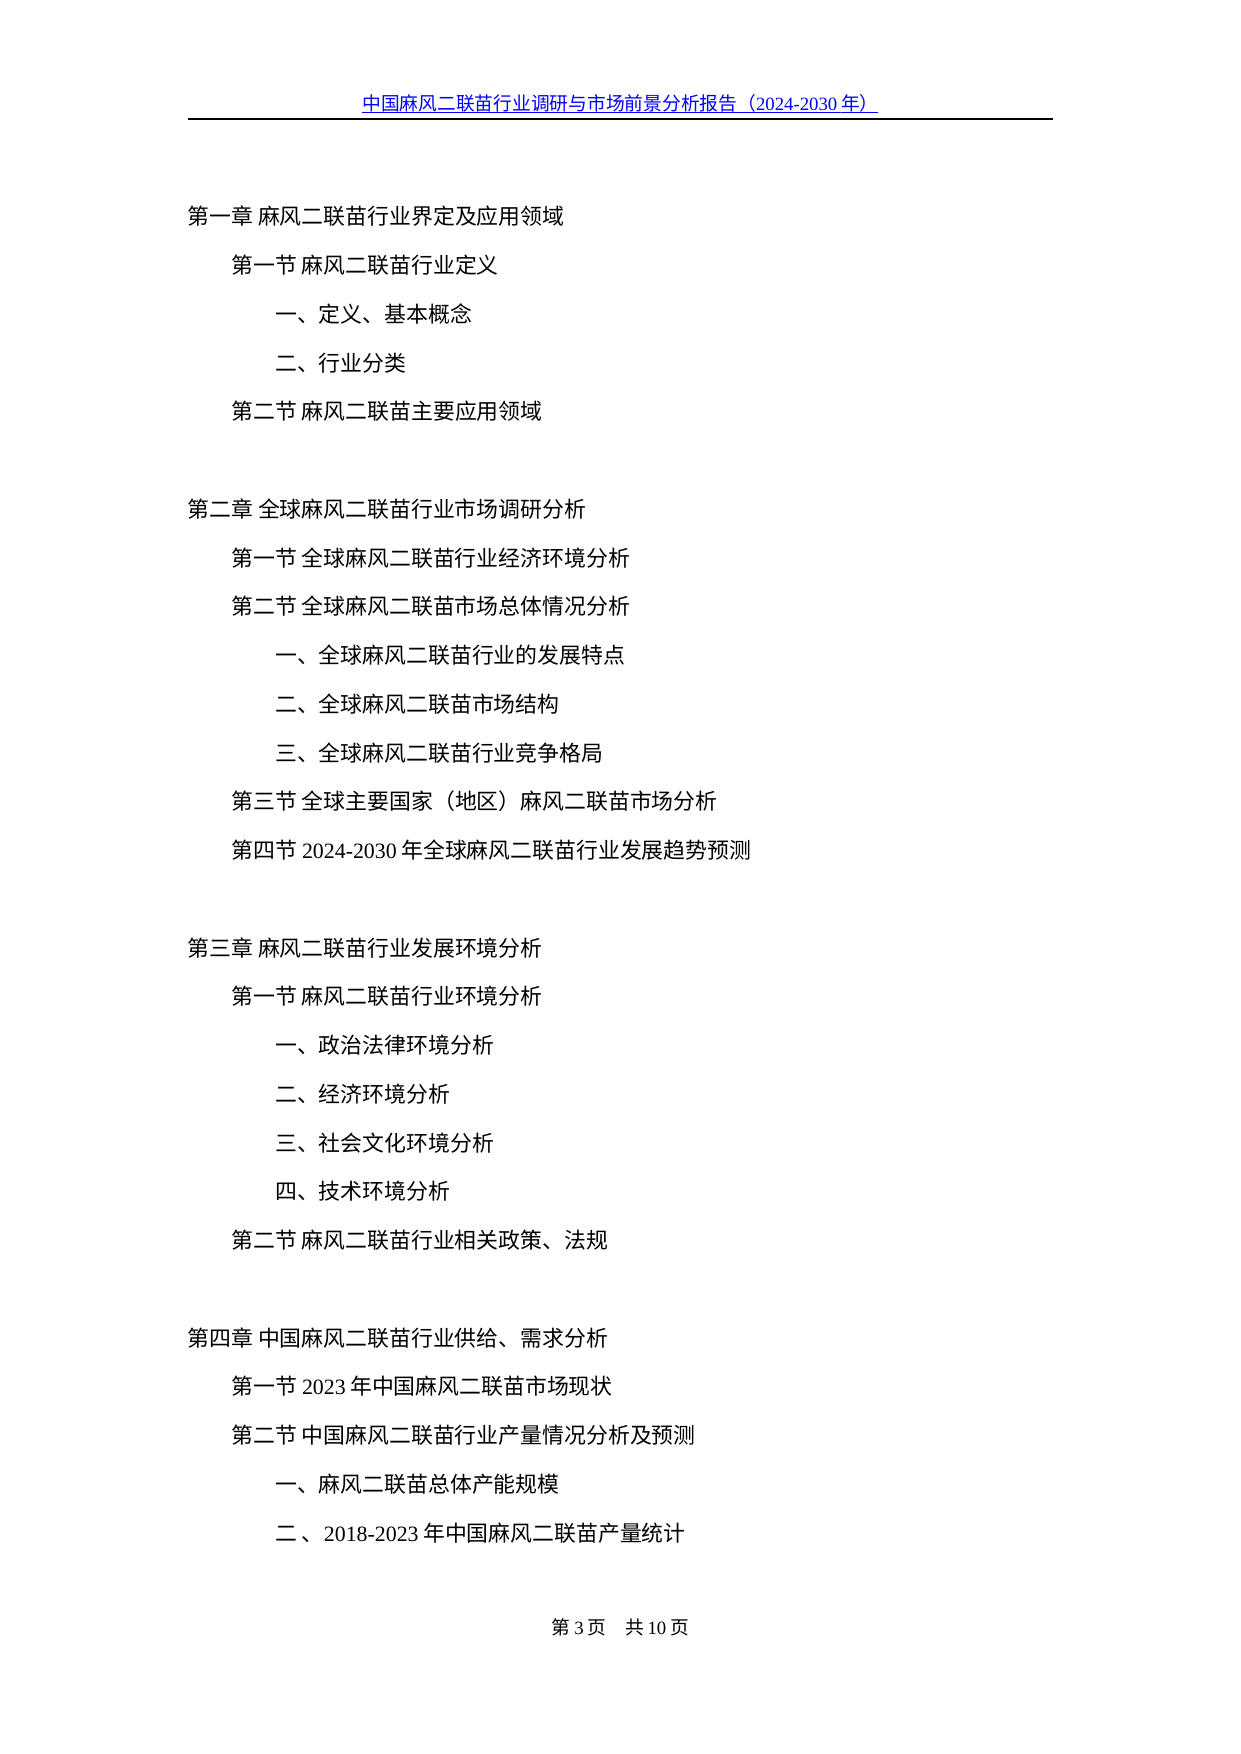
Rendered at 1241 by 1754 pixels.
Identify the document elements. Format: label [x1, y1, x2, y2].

text [187, 150, 1053, 1548]
